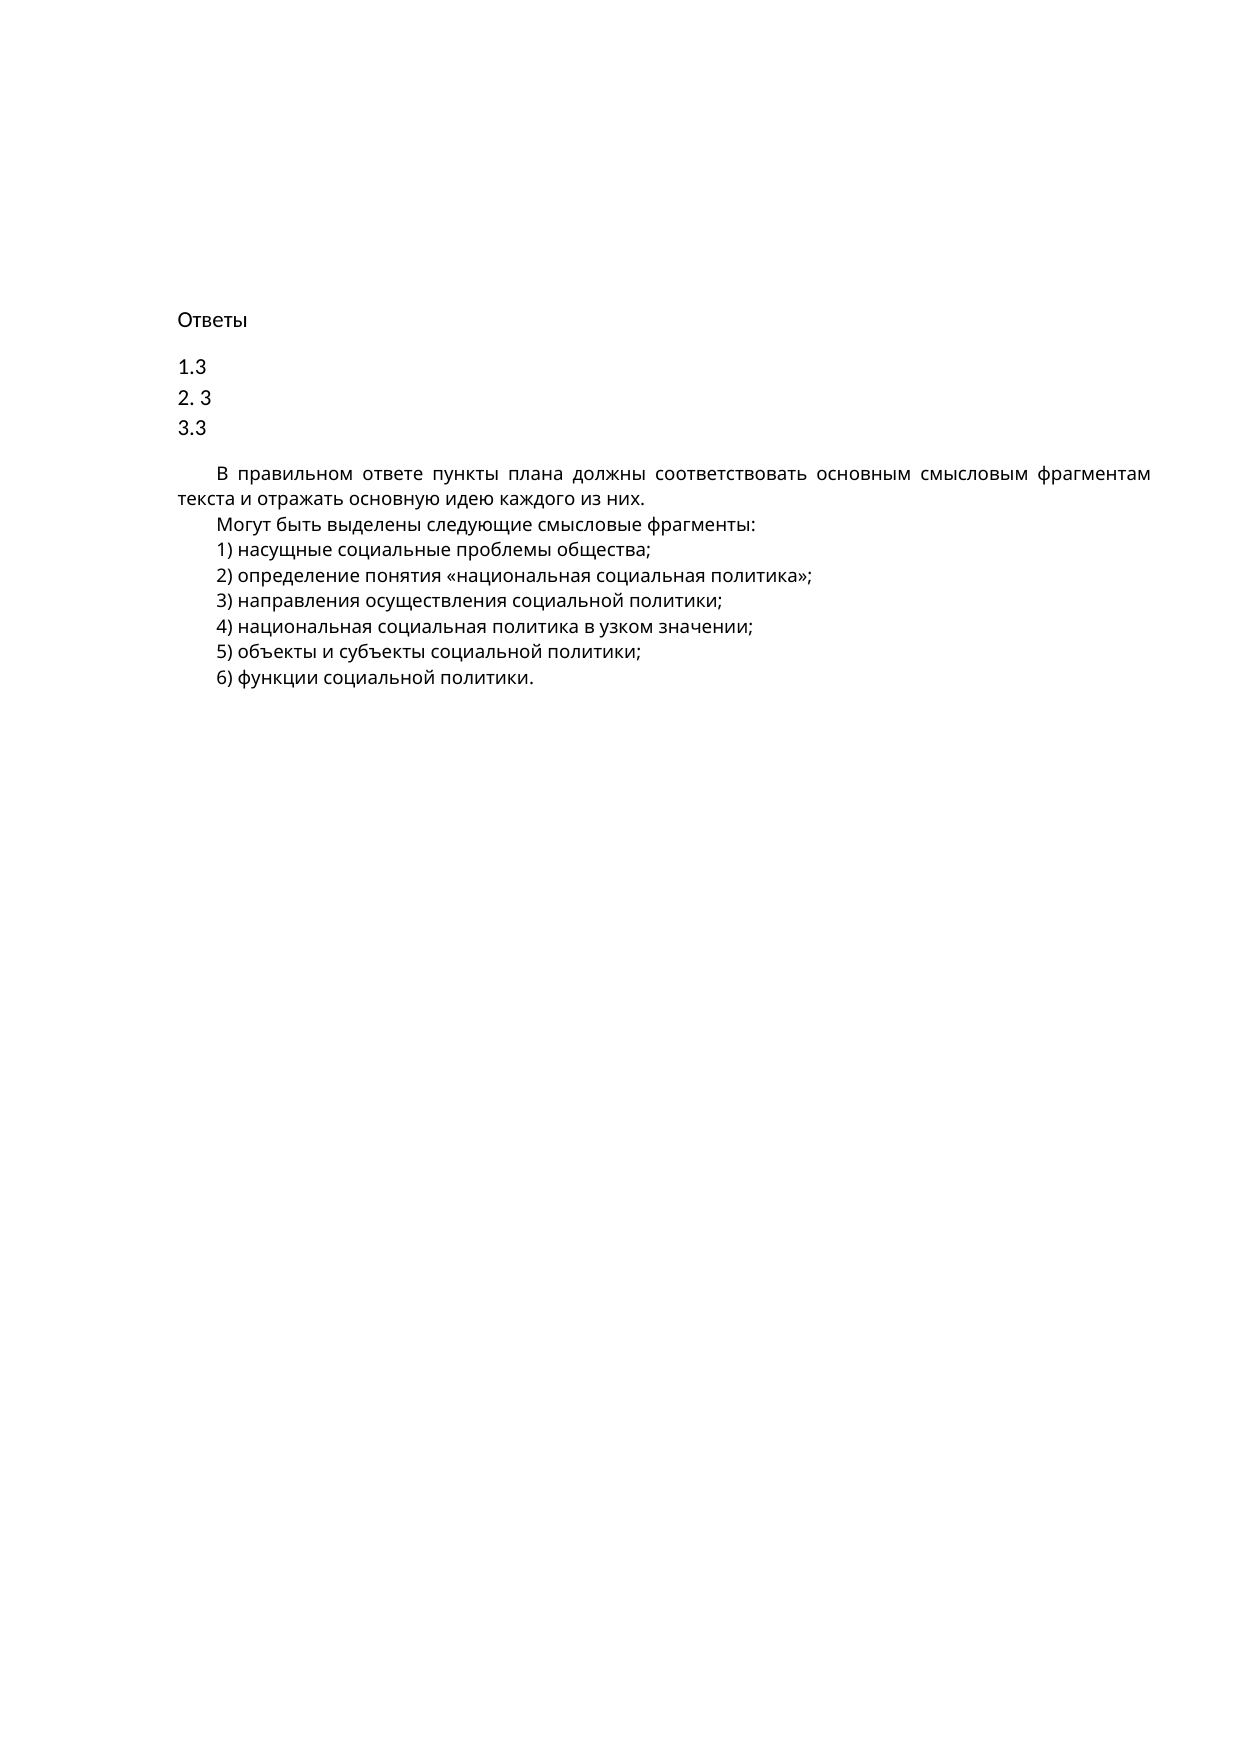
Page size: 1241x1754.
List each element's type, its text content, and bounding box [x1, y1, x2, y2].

text 2) определение понятия «национальная социальная политика»; [177, 562, 1152, 587]
text 1.3 2. 3 3.3 [177, 352, 1152, 441]
text 1) насущные социальные проблемы общества; [177, 536, 1152, 562]
text 3) направления осуществления социальной политики; [177, 587, 1152, 613]
text 5) объекты и субъекты социальной политики; [177, 638, 1152, 664]
text 4) национальная социальная политика в узком значении; [177, 613, 1152, 638]
text 6) функции социальной политики. [177, 664, 1152, 689]
text В правильном ответе пункты плана должны соответствовать основным смысловым фрагментам текста и отражать основную идею каждого из них. [177, 460, 1152, 511]
text Могут быть выделены следующие смысловые фрагменты: [177, 511, 1152, 536]
text Ответы [177, 306, 1152, 334]
